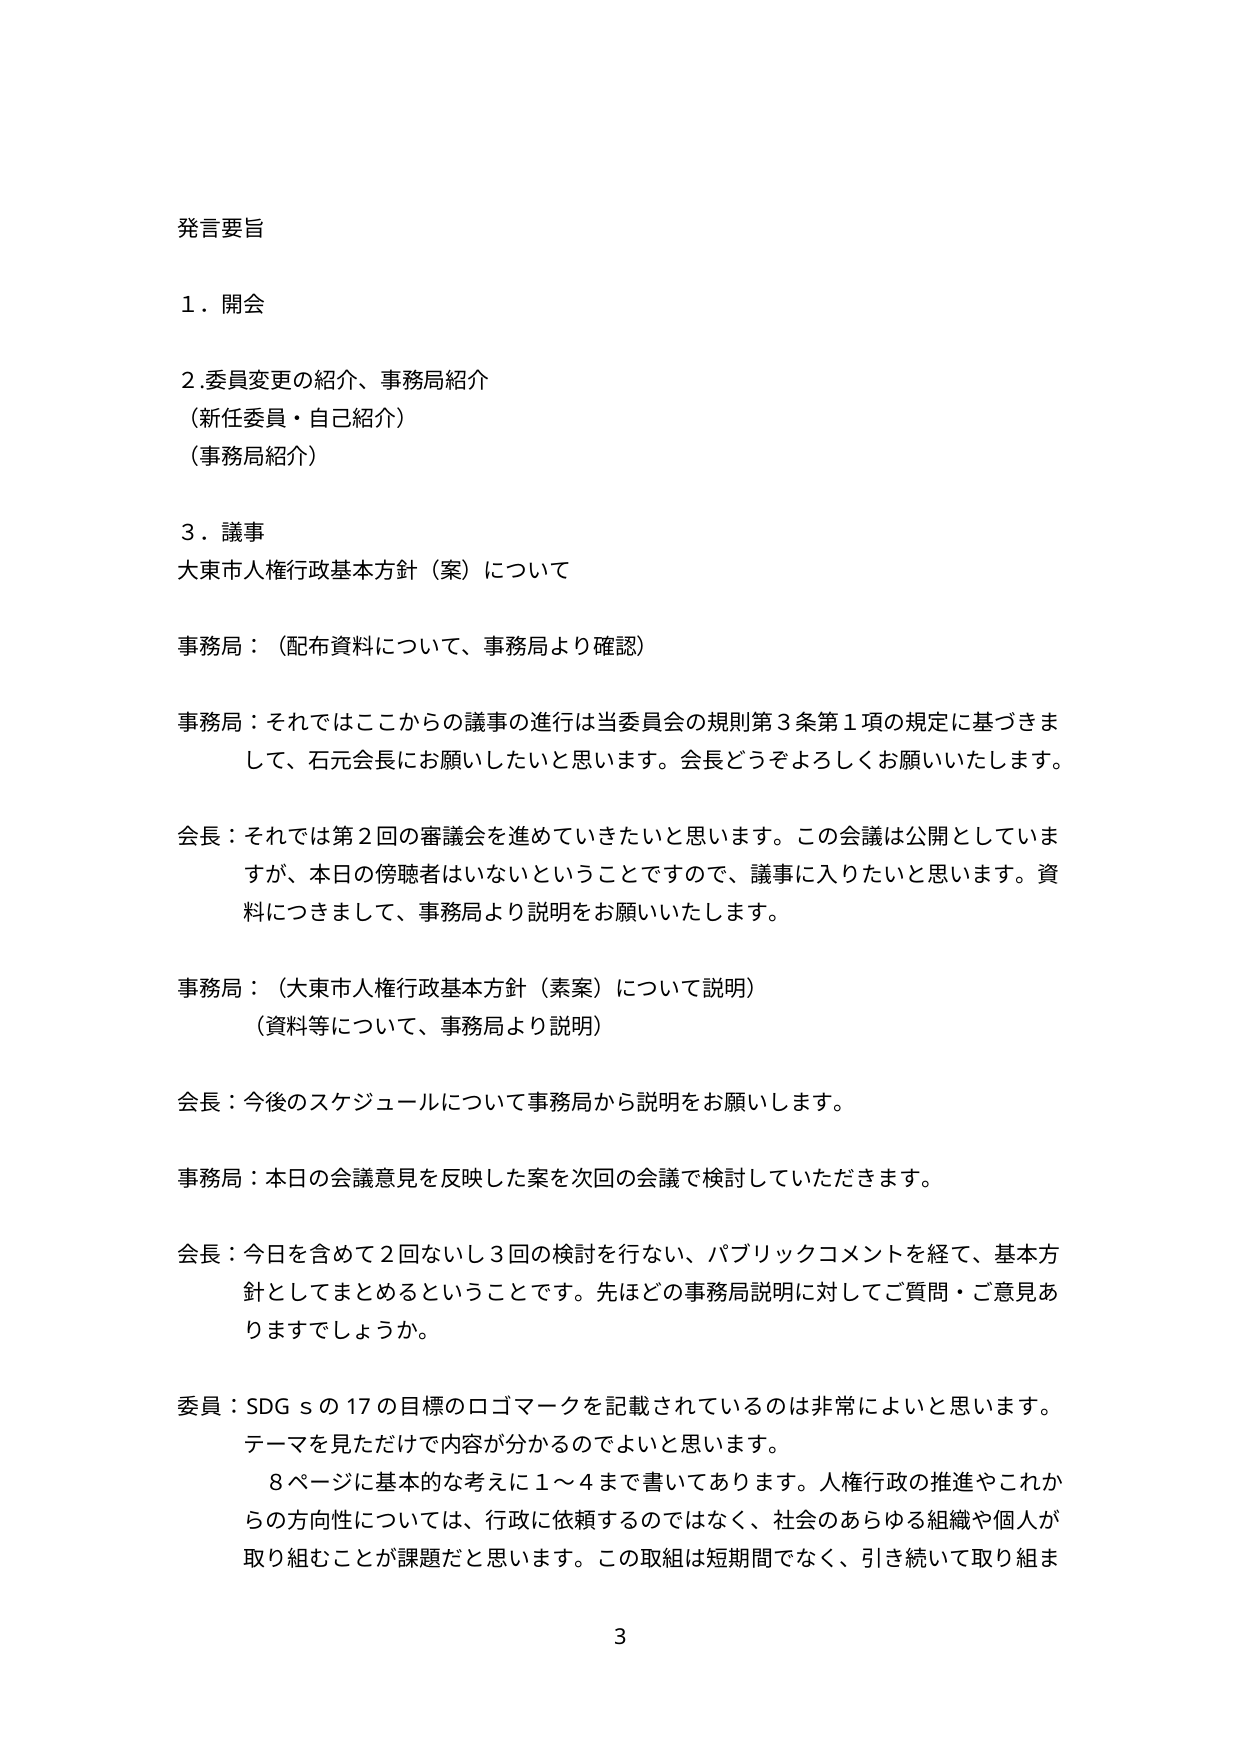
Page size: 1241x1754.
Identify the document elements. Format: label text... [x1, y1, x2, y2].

text 委員：SDGｓの17の目標のロゴマークを記載されているのは非常によいと思います。テーマを見ただけで内容が分かるのでよいと思います。 [177, 1386, 1063, 1462]
text 事務局：（配布資料について、事務局より確認） [177, 626, 1063, 664]
text （事務局紹介） [177, 436, 1063, 473]
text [243, 1462, 1063, 1576]
text 事務局：（大東市人権行政基本方針（素案）について説明） [177, 968, 1063, 1006]
text 会長：今日を含めて２回ないし３回の検討を行ない、パブリックコメントを経て、基本方針としてまとめるということです。先ほどの事務局説明に対してご質問・ご意見ありますでしょうか。 [177, 1234, 1063, 1348]
text 大東市人権行政基本方針（案）について [177, 549, 1063, 588]
text 発言要旨 [177, 207, 1063, 245]
text （資料等について、事務局より説明） [243, 1006, 1063, 1044]
text 会長：今後のスケジュールについて事務局から説明をお願いします。 [177, 1082, 1063, 1120]
text １．開会 [177, 283, 1063, 321]
text 事務局：本日の会議意見を反映した案を次回の会議で検討していただきます。 [177, 1158, 1063, 1196]
text ２.委員変更の紹介、事務局紹介 [177, 359, 1063, 397]
text （新任委員・自己紹介） [177, 397, 1063, 436]
text 会長：それでは第２回の審議会を進めていきたいと思います。この会議は公開としていますが、本日の傍聴者はいないということですので、議事に入りたいと思います。資料につきまして、事務局より説明をお願いいたします。 [177, 816, 1063, 930]
text ３．議事 [177, 512, 1063, 549]
text 事務局：それではここからの議事の進行は当委員会の規則第３条第１項の規定に基づきまして、石元会長にお願いしたいと思います。会長どうぞよろしくお願いいたします。 [177, 702, 1063, 778]
